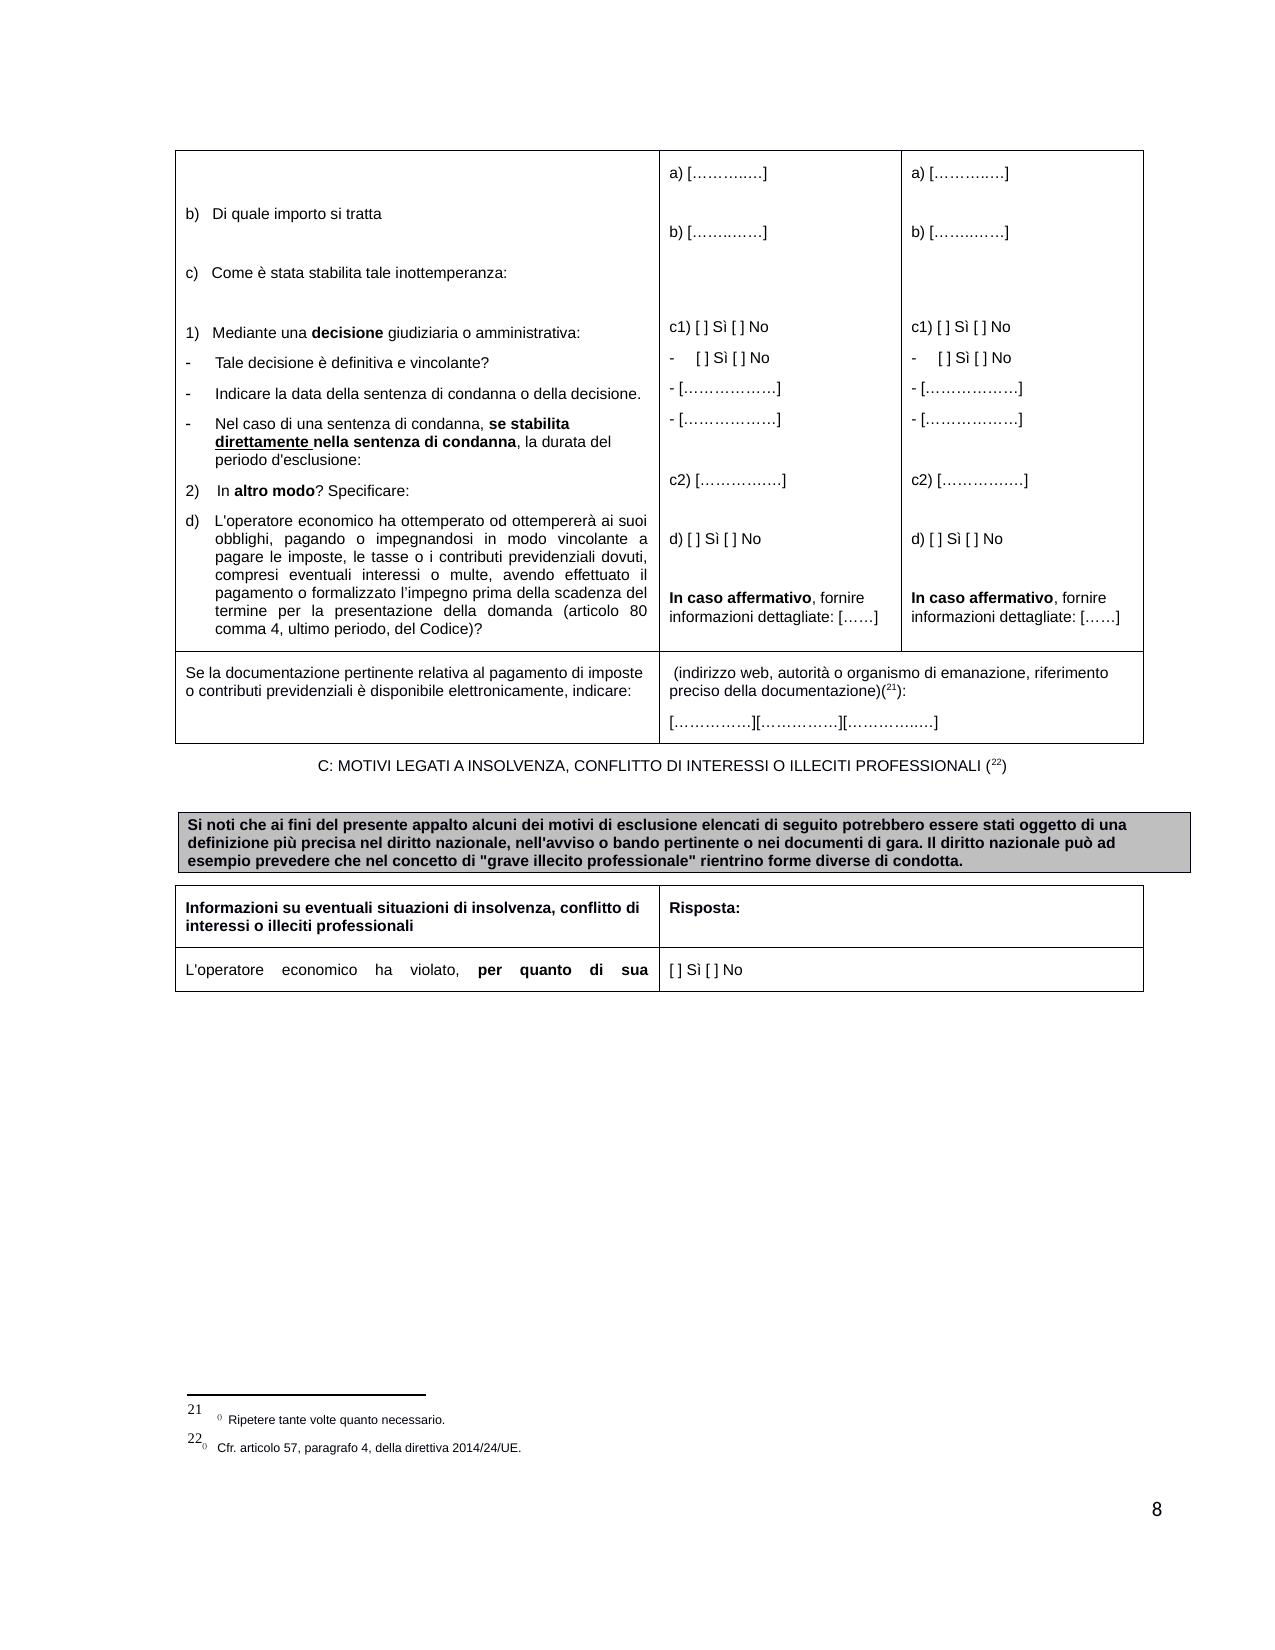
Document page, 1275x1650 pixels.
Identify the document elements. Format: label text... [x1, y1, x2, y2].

table_header Informazioni su eventuali situazioni di insolvenza, conflitto di interessi o illeciti professionali [176, 886, 659, 947]
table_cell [902, 151, 1143, 651]
text Si noti che ai fini del presente appalto alcuni dei motivi di esclusione elencati di seguito potrebbero essere stati oggetto di una definizione più precisa nel diritto nazionale, nell'avviso o bando pertinente o nei documenti di gara. Il diritto nazionale può ad esempio prevedere che nel concetto di "grave illecito professionale" rientrino forme diverse di condotta. [179, 813, 1190, 872]
table_cell (indirizzo web, autorità o organismo di emanazione, riferimento preciso della documentazione)(): [……………][……………][…………..…] [660, 652, 1143, 743]
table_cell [660, 151, 901, 651]
table_cell Se la documentazione pertinente relativa al pagamento di imposte o contributi previdenziali è disponibile elettronicamente, indicare: [176, 652, 659, 743]
title C: motivi legati a insolvenza, conflitto di interessi o illeciti professionali () [187, 757, 1137, 775]
table_header Risposta: [660, 886, 1143, 947]
table_cell [ ] Sì [ ] No [660, 948, 1143, 991]
